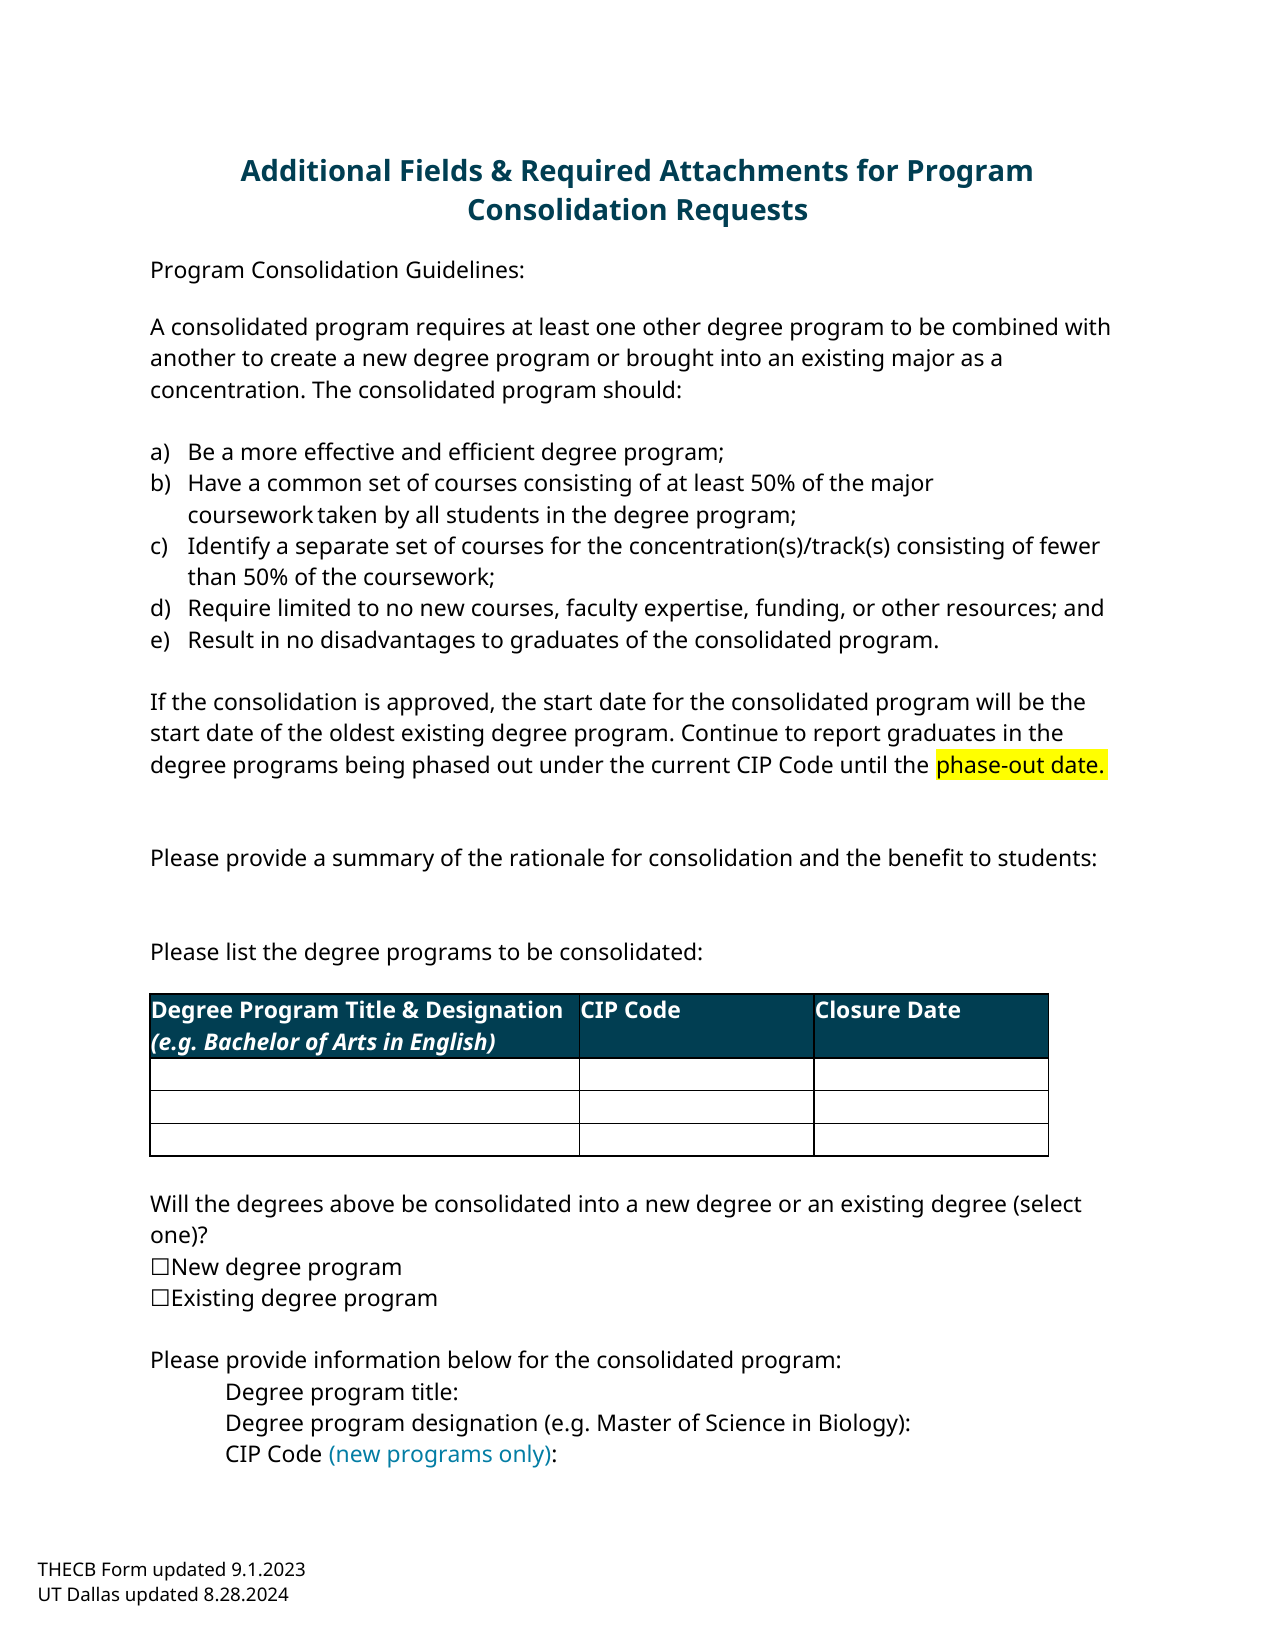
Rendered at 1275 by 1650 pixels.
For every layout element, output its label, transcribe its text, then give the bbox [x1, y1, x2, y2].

table_cell [815, 1091, 1048, 1123]
text Additional Fields & Required Attachments for Program Consolidation Requests [150, 150, 1125, 229]
text Program Consolidation Guidelines: [150, 254, 1125, 286]
list Identify a separate set of courses for the concentration(s)/track(s) consisting of fewer than 50% of the coursework; [150, 530, 1125, 592]
table_header Degree Program Title & Designation (e.g. Bachelor of Arts in English) [151, 995, 579, 1057]
table_cell [580, 1059, 813, 1090]
list Be a more effective and efficient degree program; [150, 436, 1125, 467]
text New degree program [150, 1251, 1125, 1282]
text Please provide information below for the consolidated program: [150, 1344, 1125, 1376]
list Result in no disadvantages to graduates of the consolidated program. [150, 624, 1125, 655]
text If the consolidation is approved, the start date for the consolidated program will be the start date of the oldest existing degree program. Continue to report graduates in the degree programs being phased out under the current CIP Code until the phase-out date. [150, 686, 1125, 780]
table_cell [151, 1091, 579, 1123]
list Have a common set of courses consisting of at least 50% of the major coursework taken by all students in the degree program; [150, 467, 1125, 530]
table_cell [580, 1124, 813, 1155]
text Degree program title: [225, 1376, 1125, 1407]
text A consolidated program requires at least one other degree program to be combined with another to create a new degree program or brought into an existing major as a concentration. The consolidated program should: [150, 311, 1125, 405]
table_cell [151, 1124, 579, 1155]
table_cell [580, 1091, 813, 1123]
text Please provide a summary of the rationale for consolidation and the benefit to students: [150, 842, 1125, 905]
text Will the degrees above be consolidated into a new degree or an existing degree (select one)? [150, 1188, 1125, 1251]
table_cell [815, 1124, 1048, 1155]
table_cell [815, 1059, 1048, 1090]
list Require limited to no new courses, faculty expertise, funding, or other resources; and [150, 592, 1125, 624]
text Please list the degree programs to be consolidated: [150, 936, 1125, 967]
text Existing degree program [150, 1282, 1125, 1313]
text CIP Code (new programs only): [225, 1438, 1125, 1469]
table_header CIP Code [580, 995, 813, 1057]
table_cell [151, 1059, 579, 1090]
text Degree program designation (e.g. Master of Science in Biology): [225, 1407, 1125, 1438]
table_header Closure Date [815, 995, 1048, 1057]
